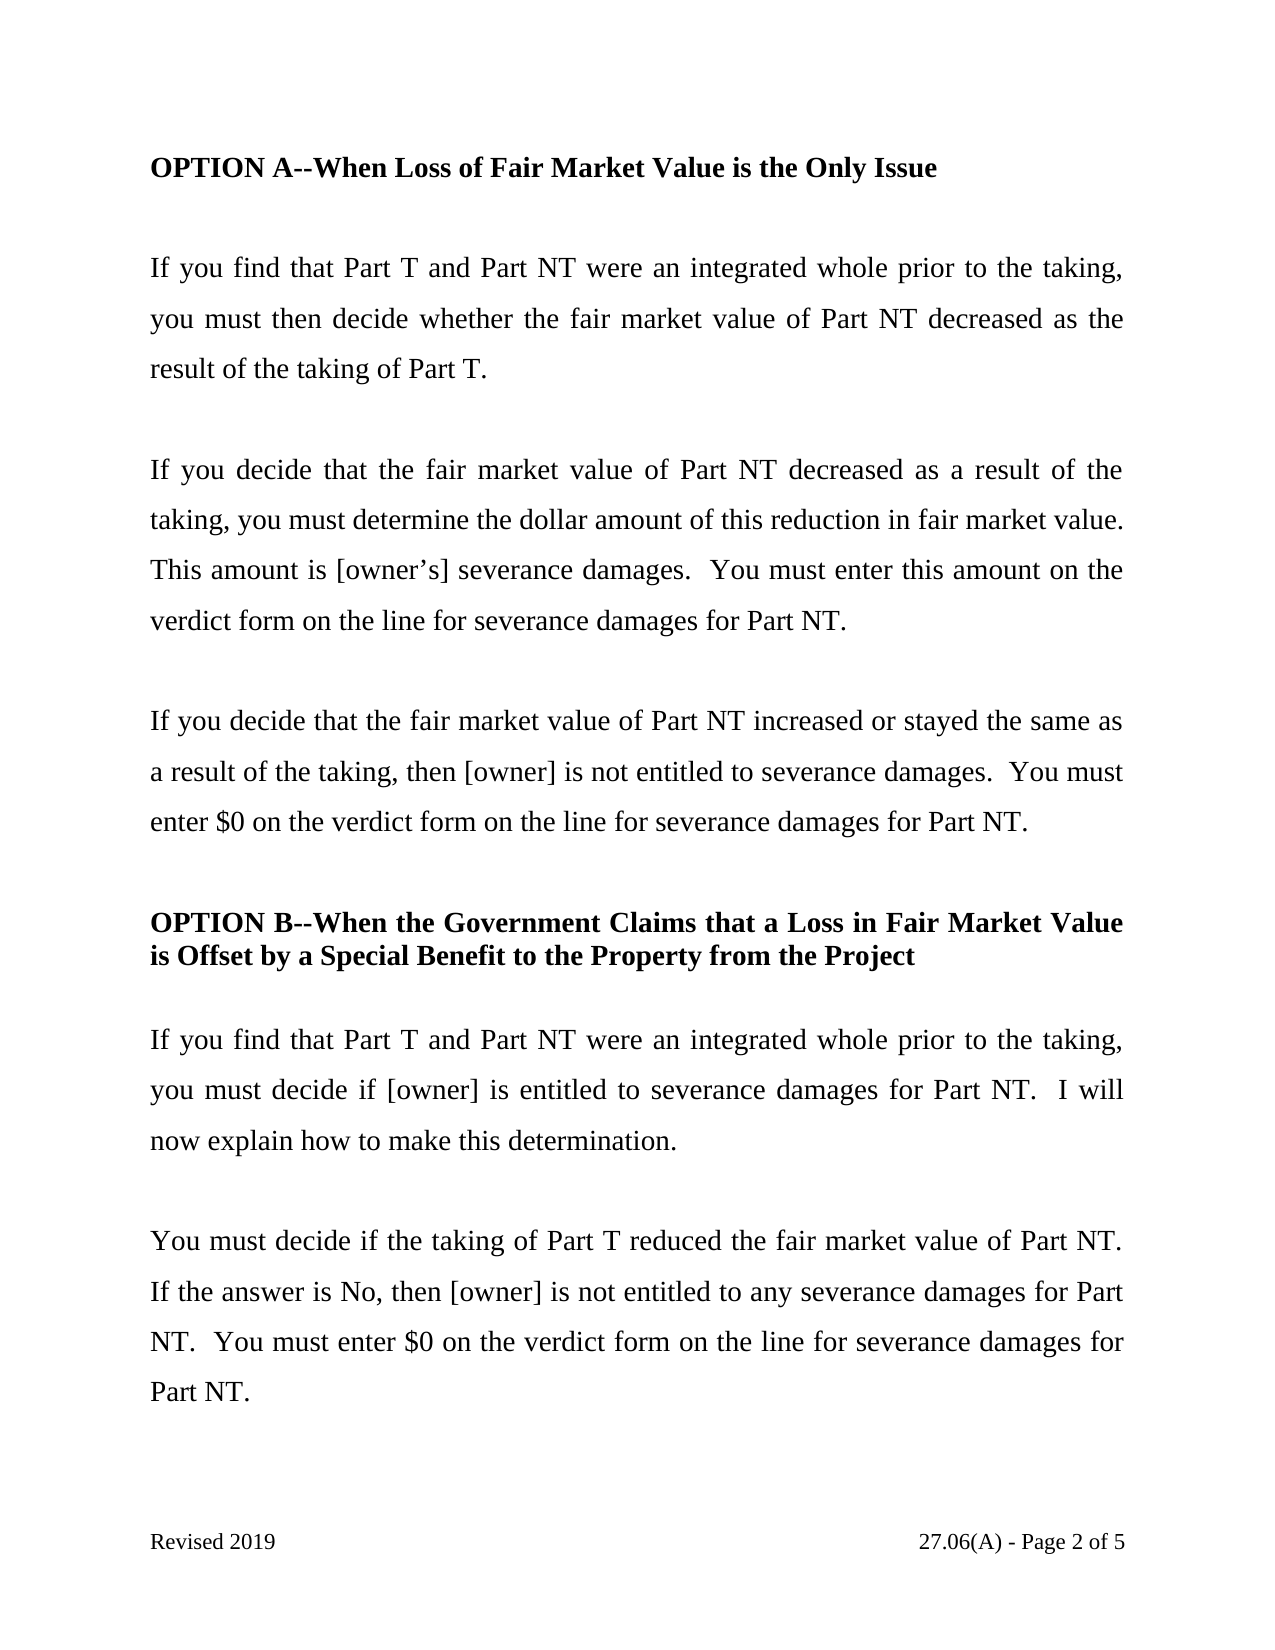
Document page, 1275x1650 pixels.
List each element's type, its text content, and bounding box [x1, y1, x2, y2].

text OPTION A--When Loss of Fair Market Value is the Only Issue [150, 150, 1125, 183]
text If you decide that the fair market value of Part NT decreased as a result of the taking, you must determine the dollar amount of this reduction in fair market value. This amount is [owner’s] severance damages. You must enter this amount on the verdict form on the line for severance damages for Part NT. [150, 452, 1125, 636]
text If you find that Part T and Part NT were an integrated whole prior to the taking, you must then decide whether the fair market value of Part NT decreased as the result of the taking of Part T. [150, 251, 1125, 385]
text If you decide that the fair market value of Part NT increased or stayed the same as a result of the taking, then [owner] is not entitled to severance damages. You must enter $0 on the verdict form on the line for severance damages for Part NT. [150, 703, 1125, 838]
text OPTION B--When the Government Claims that a Loss in Fair Market Value is Offset by a Special Benefit to the Property from the Project [150, 905, 1125, 972]
text You must decide if the taking of Part T reduced the fair market value of Part NT. If the answer is No, then [owner] is not entitled to any severance damages for Part NT. You must enter $0 on the verdict form on the line for severance damages for Part NT. [150, 1223, 1125, 1408]
text If you find that Part T and Part NT were an integrated whole prior to the taking, you must decide if [owner] is entitled to severance damages for Part NT. I will now explain how to make this determination. [150, 1022, 1125, 1156]
